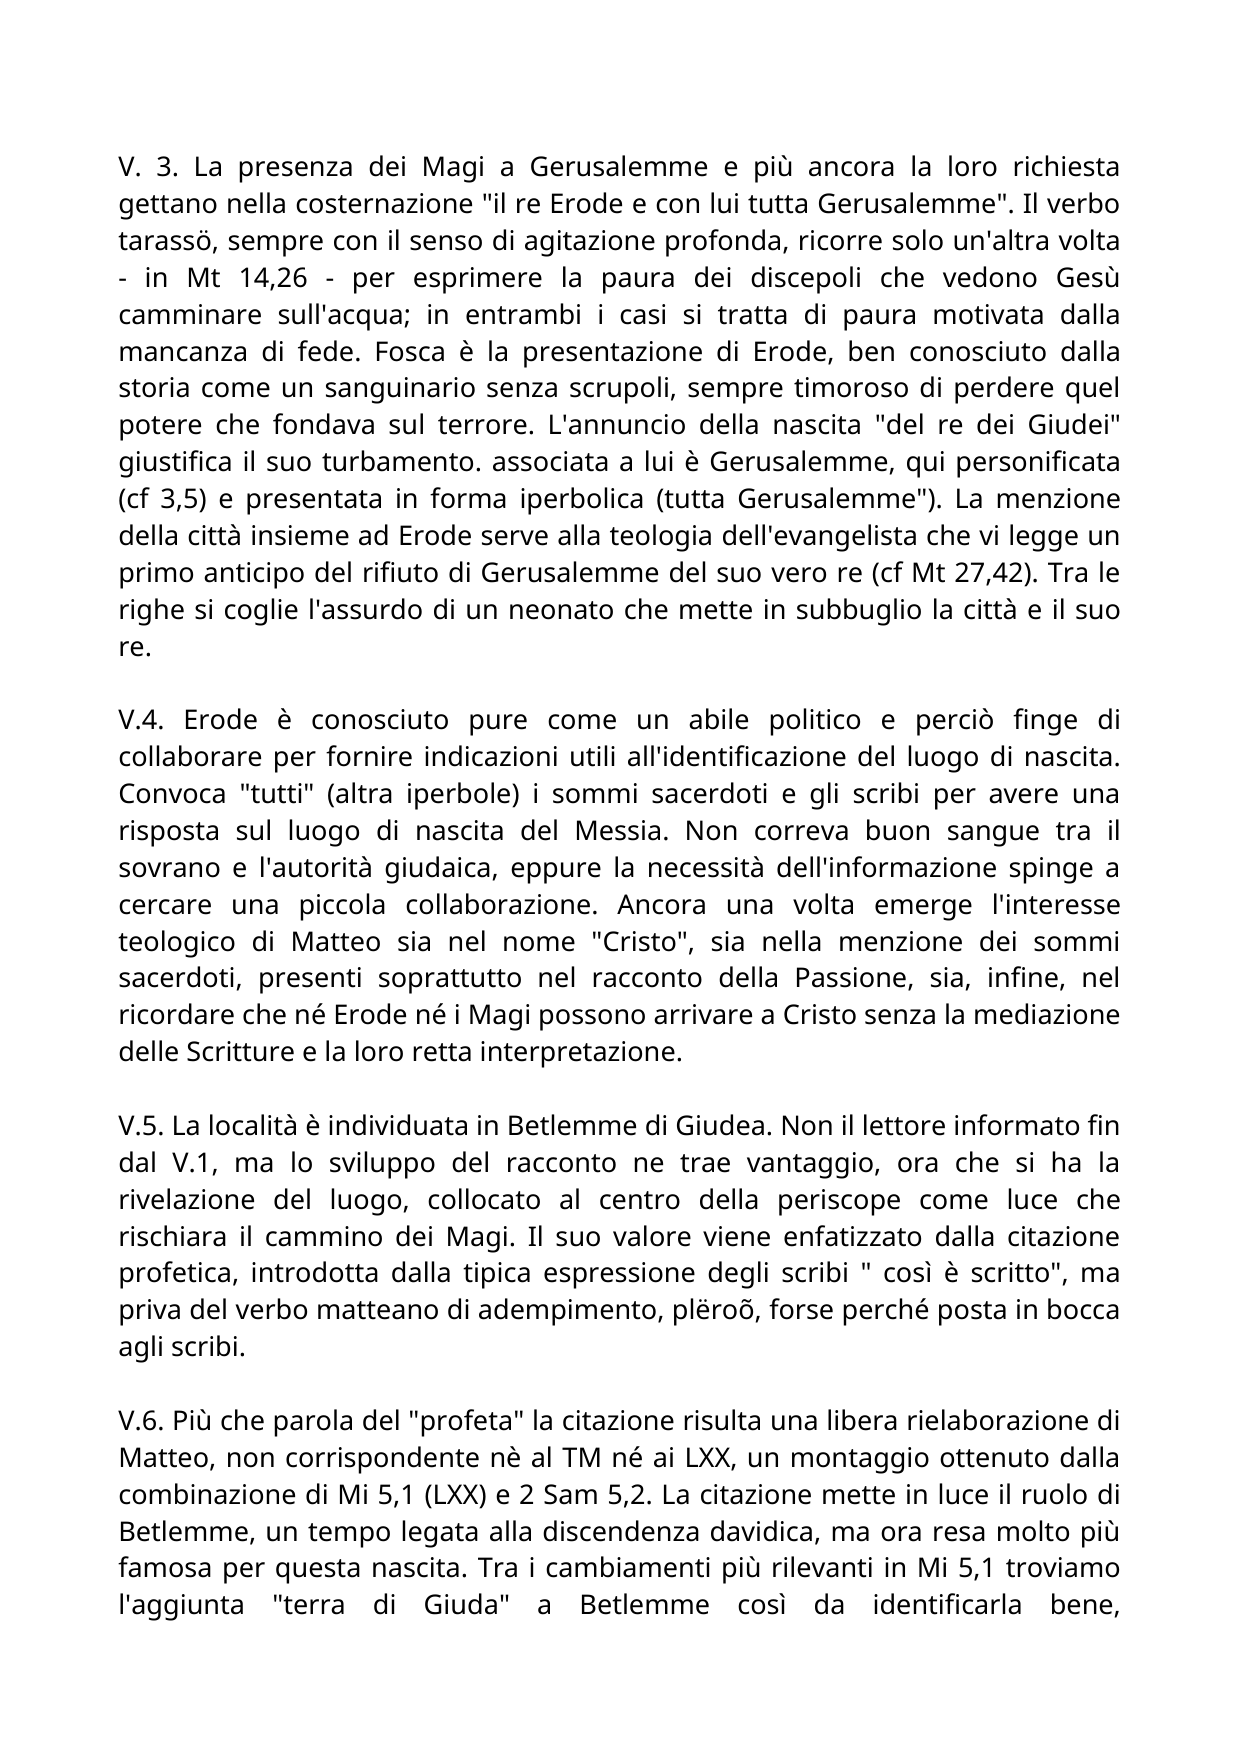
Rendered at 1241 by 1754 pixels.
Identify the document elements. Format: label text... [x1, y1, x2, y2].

text V.4. Erode è conosciuto pure come un abile politico e perciò finge di collaborare per fornire indicazioni utili all'identificazione del luogo di nascita. Convoca "tutti" (altra iperbole) i sommi sacerdoti e gli scribi per avere una risposta sul luogo di nascita del Messia. Non correva buon sangue tra il sovrano e l'autorità giudaica, eppure la necessità dell'informazione spinge a cercare una piccola collaborazione. Ancora una volta emerge l'interesse teologico di Matteo sia nel nome "Cristo", sia nella menzione dei sommi sacerdoti, presenti soprattutto nel racconto della Passione, sia, infine, nel ricordare che né Erode né i Magi possono arrivare a Cristo senza la mediazione delle Scritture e la loro retta interpretazione. [118, 701, 1122, 1069]
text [118, 1401, 1122, 1623]
text V. 3. La presenza dei Magi a Gerusalemme e più ancora la loro richiesta gettano nella costernazione "il re Erode e con lui tutta Gerusalemme". Il verbo tarassö, sempre con il senso di agitazione profonda, ricorre solo un'altra volta - in Mt 14,26 - per esprimere la paura dei discepoli che vedono Gesù camminare sull'acqua; in entrambi i casi si tratta di paura motivata dalla mancanza di fede. Fosca è la presentazione di Erode, ben conosciuto dalla storia come un sanguinario senza scrupoli, sempre timoroso di perdere quel potere che fondava sul terrore. L'annuncio della nascita "del re dei Giudei" giustifica il suo turbamento. associata a lui è Gerusalemme, qui personificata (cf 3,5) e presentata in forma iperbolica (tutta Gerusalemme"). La menzione della città insieme ad Erode serve alla teologia dell'evangelista che vi legge un primo anticipo del rifiuto di Gerusalemme del suo vero re (cf Mt 27,42). Tra le righe si coglie l'assurdo di un neonato che mette in subbuglio la città e il suo re. [118, 148, 1122, 664]
text V.5. La località è individuata in Betlemme di Giudea. Non il lettore informato fin dal V.1, ma lo sviluppo del racconto ne trae vantaggio, ora che si ha la rivelazione del luogo, collocato al centro della periscope come luce che rischiara il cammino dei Magi. Il suo valore viene enfatizzato dalla citazione profetica, introdotta dalla tipica espressione degli scribi " così è scritto", ma priva del verbo matteano di adempimento, plëroõ, forse perché posta in bocca agli scribi. [118, 1106, 1122, 1364]
